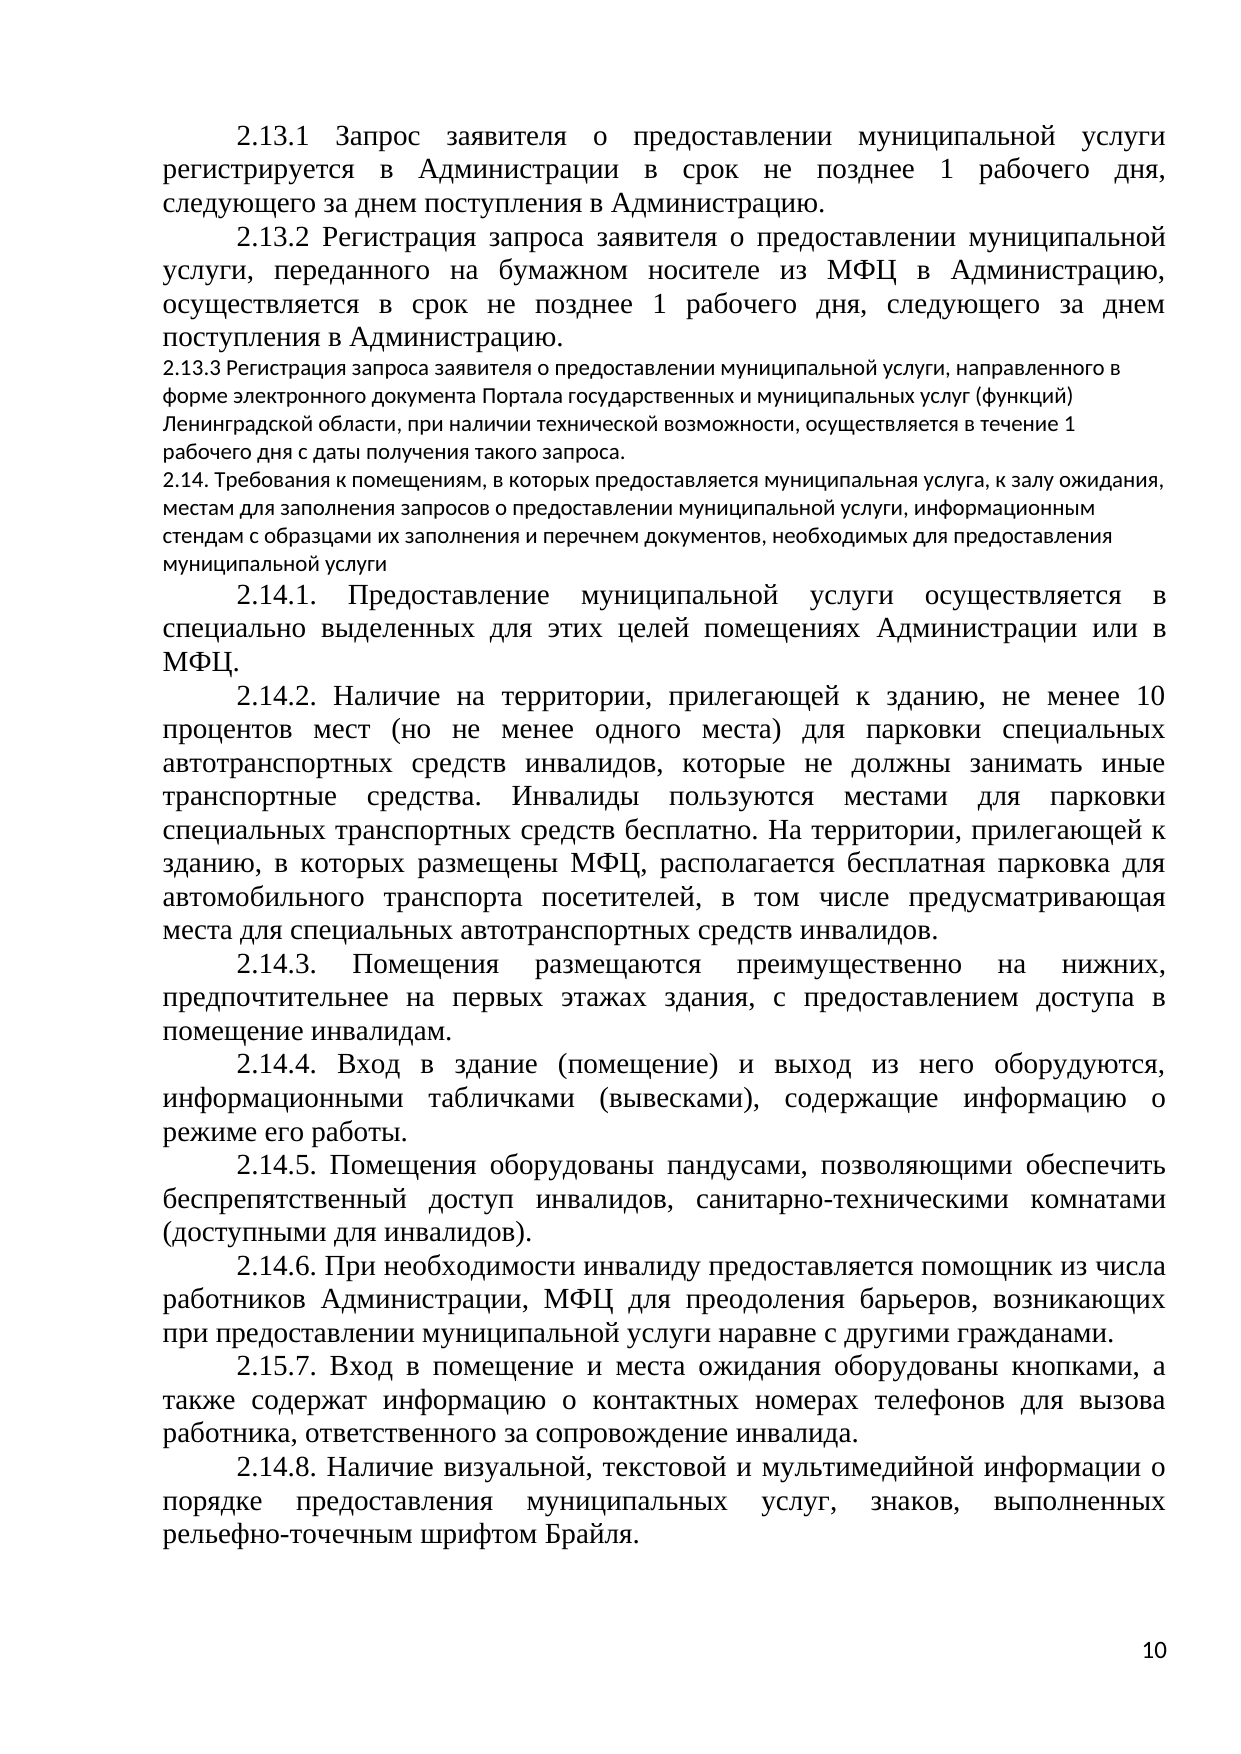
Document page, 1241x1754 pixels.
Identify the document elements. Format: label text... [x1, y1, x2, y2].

text 2.13.2 Регистрация запроса заявителя о предоставлении муниципальной услуги, переданного на бумажном носителе из МФЦ в Администрацию, осуществляется в срок не позднее 1 рабочего дня, следующего за днем поступления в Администрацию. [162, 219, 1167, 353]
text 2.14.5. Помещения оборудованы пандусами, позволяющими обеспечить беспрепятственный доступ инвалидов, санитарно-техническими комнатами (доступными для инвалидов). [162, 1147, 1167, 1248]
text 2.14.8. Наличие визуальной, текстовой и мультимедийной информации о порядке предоставления муниципальных услуг, знаков, выполненных рельефно-точечным шрифтом Брайля. [162, 1449, 1167, 1550]
text 2.14.1. Предоставление муниципальной услуги осуществляется в специально выделенных для этих целей помещениях Администрации или в МФЦ. [162, 577, 1167, 678]
text 2.13.1 Запрос заявителя о предоставлении муниципальной услуги регистрируется в Администрации в срок не позднее 1 рабочего дня, следующего за днем поступления в Администрацию. [162, 118, 1167, 219]
text 2.14.4. Вход в здание (помещение) и выход из него оборудуются, информационными табличками (вывесками), содержащие информацию о режиме его работы. [162, 1047, 1167, 1147]
text 2.15.7. Вход в помещение и места ожидания оборудованы кнопками, а также содержат информацию о контактных номерах телефонов для вызова работника, ответственного за сопровождение инвалида. [162, 1348, 1167, 1449]
text 2.14.6. При необходимости инвалиду предоставляется помощник из числа работников Администрации, МФЦ для преодоления барьеров, возникающих при предоставлении муниципальной услуги наравне с другими гражданами. [162, 1248, 1167, 1348]
text 2.14.3. Помещения размещаются преимущественно на нижних, предпочтительнее на первых этажах здания, с предоставлением доступа в помещение инвалидам. [162, 946, 1167, 1047]
text 2.14.2. Наличие на территории, прилегающей к зданию, не менее 10 процентов мест (но не менее одного места) для парковки специальных автотранспортных средств инвалидов, которые не должны занимать иные транспортные средства. Инвалиды пользуются местами для парковки специальных транспортных средств бесплатно. На территории, прилегающей к зданию, в которых размещены МФЦ, располагается бесплатная парковка для автомобильного транспорта посетителей, в том числе предусматривающая места для специальных автотранспортных средств инвалидов. [162, 678, 1167, 946]
